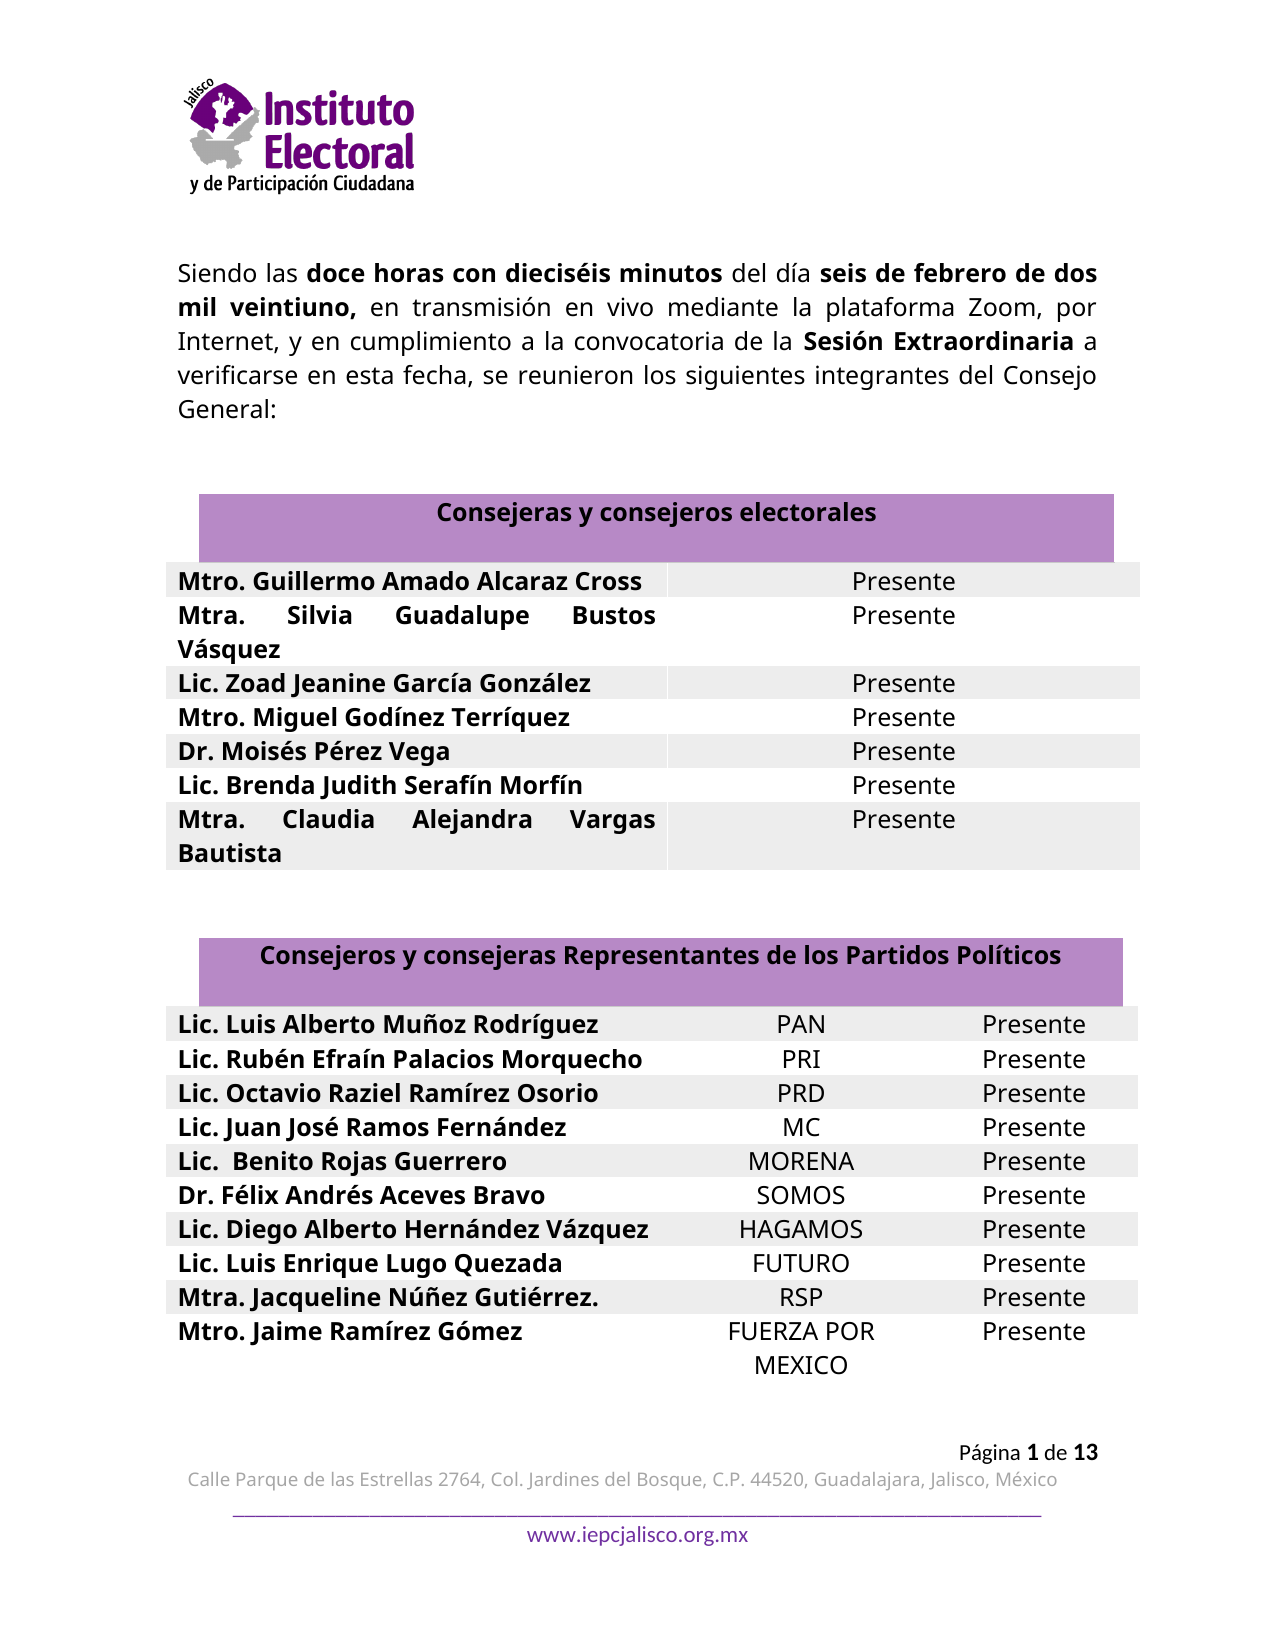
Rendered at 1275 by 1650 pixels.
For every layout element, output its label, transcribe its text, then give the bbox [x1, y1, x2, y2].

table_cell Presente [668, 700, 1140, 734]
table_cell Mtra. Claudia Alejandra Vargas Bautista [166, 802, 667, 870]
table_cell MORENA [672, 1144, 930, 1177]
table_cell Lic. Benito Rojas Guerrero [166, 1144, 672, 1177]
table_cell Presente [930, 1075, 1138, 1109]
table_cell Lic. Rubén Efraín Palacios Morquecho [166, 1041, 672, 1075]
table_cell Presente [930, 1280, 1138, 1314]
table_cell Dr. Moisés Pérez Vega [166, 734, 667, 768]
table_header Consejeros y consejeras Representantes de los Partidos Políticos [199, 938, 1123, 1006]
table_cell Lic. Diego Alberto Hernández Vázquez [166, 1212, 672, 1246]
table_cell Lic. Luis Enrique Lugo Quezada [166, 1246, 672, 1280]
table_cell Presente [930, 1246, 1138, 1280]
table_cell Presente [930, 1109, 1138, 1143]
table_cell PRI [672, 1041, 930, 1075]
table_cell Mtra. Silvia Guadalupe Bustos Vásquez [166, 598, 667, 666]
table_cell Presente [930, 1212, 1138, 1246]
table_cell Presente [930, 1144, 1138, 1177]
table_cell Dr. Félix Andrés Aceves Bravo [166, 1178, 672, 1212]
table_cell FUTURO [672, 1246, 930, 1280]
table_cell Lic. Zoad Jeanine García González [166, 666, 667, 699]
table_cell Mtro. Miguel Godínez Terríquez [166, 700, 667, 734]
table_cell Presente [668, 768, 1140, 802]
table_cell PRD [672, 1075, 930, 1109]
table_cell Lic. Luis Alberto Muñoz Rodríguez [166, 1006, 672, 1041]
table_cell SOMOS [672, 1178, 930, 1212]
table_cell Presente [930, 1041, 1138, 1075]
table_cell Presente [930, 1314, 1138, 1382]
table_header Consejeras y consejeros electorales [199, 494, 1114, 562]
table_cell RSP [672, 1280, 930, 1314]
table_cell Presente [668, 598, 1140, 666]
table_cell Presente [930, 1178, 1138, 1212]
table_cell Lic. Octavio Raziel Ramírez Osorio [166, 1075, 672, 1109]
picture [177, 73, 424, 198]
text Siendo las doce horas con dieciséis minutos del día seis de febrero de dos mil veintiuno, en transmisión en vivo mediante la plataforma Zoom, por Internet, y en cumplimiento a la convocatoria de la Sesión Extraordinaria a verificarse en esta fecha, se reunieron los siguientes integrantes del Consejo General: [177, 256, 1098, 426]
table_cell PAN [672, 1007, 930, 1041]
table_cell Mtra. Jacqueline Núñez Gutiérrez. [166, 1280, 672, 1314]
table_cell Presente [668, 562, 1140, 597]
table_cell Presente [668, 666, 1140, 699]
table_cell HAGAMOS [672, 1212, 930, 1246]
table_cell MC [672, 1109, 930, 1143]
table_cell Lic. Juan José Ramos Fernández [166, 1109, 672, 1143]
table_cell Presente [930, 1006, 1138, 1041]
table_cell Presente [668, 734, 1140, 768]
table_cell Lic. Brenda Judith Serafín Morfín [166, 768, 667, 802]
table_cell Mtro. Guillermo Amado Alcaraz Cross [166, 562, 667, 597]
table_cell FUERZA POR MEXICO [672, 1314, 930, 1382]
table_cell Presente [668, 802, 1140, 870]
table_cell Mtro. Jaime Ramírez Gómez [166, 1314, 672, 1382]
